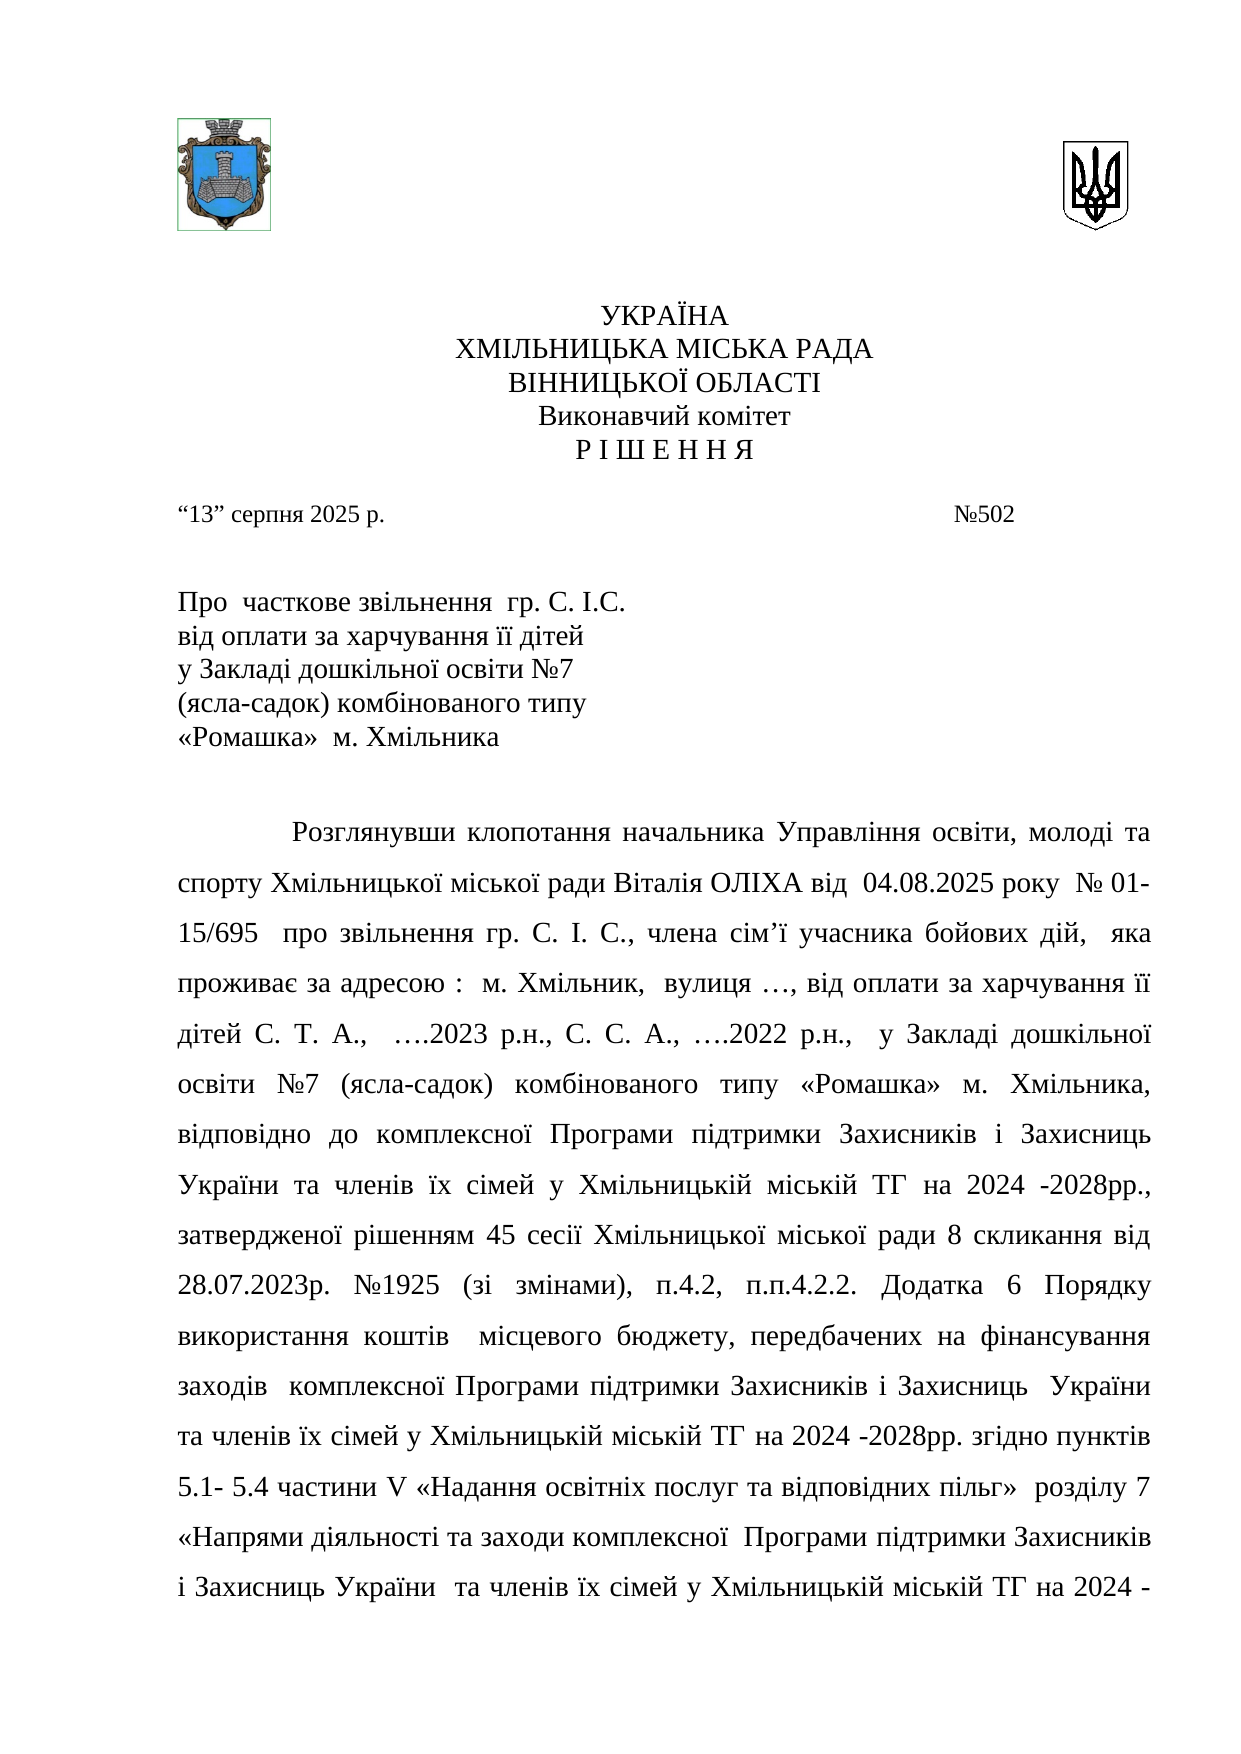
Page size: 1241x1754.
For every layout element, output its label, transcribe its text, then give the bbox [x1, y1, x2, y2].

text «Ромашка» м. Хмільника [177, 719, 974, 752]
text у Закладі дошкільної освіти №7 [177, 652, 974, 685]
text Р І Ш Е Н Н Я [177, 432, 1152, 465]
text “13” серпня 2025 р. №502 [177, 499, 1152, 528]
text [177, 814, 1152, 1603]
text ВІННИЦЬКОЇ ОБЛАСТІ [177, 365, 1152, 398]
text (ясла-садок) комбінованого типу [177, 685, 974, 719]
text Про часткове звільнення гр. С. І.С. [177, 584, 974, 618]
text УКРАЇНА [177, 298, 1152, 331]
picture [177, 118, 271, 231]
text Виконавчий комітет [177, 398, 1152, 432]
text ХМІЛЬНИЦЬКА МІСЬКА РАДА [177, 331, 1152, 365]
text від оплати за харчування її дітей [177, 618, 974, 652]
picture [1062, 141, 1129, 231]
